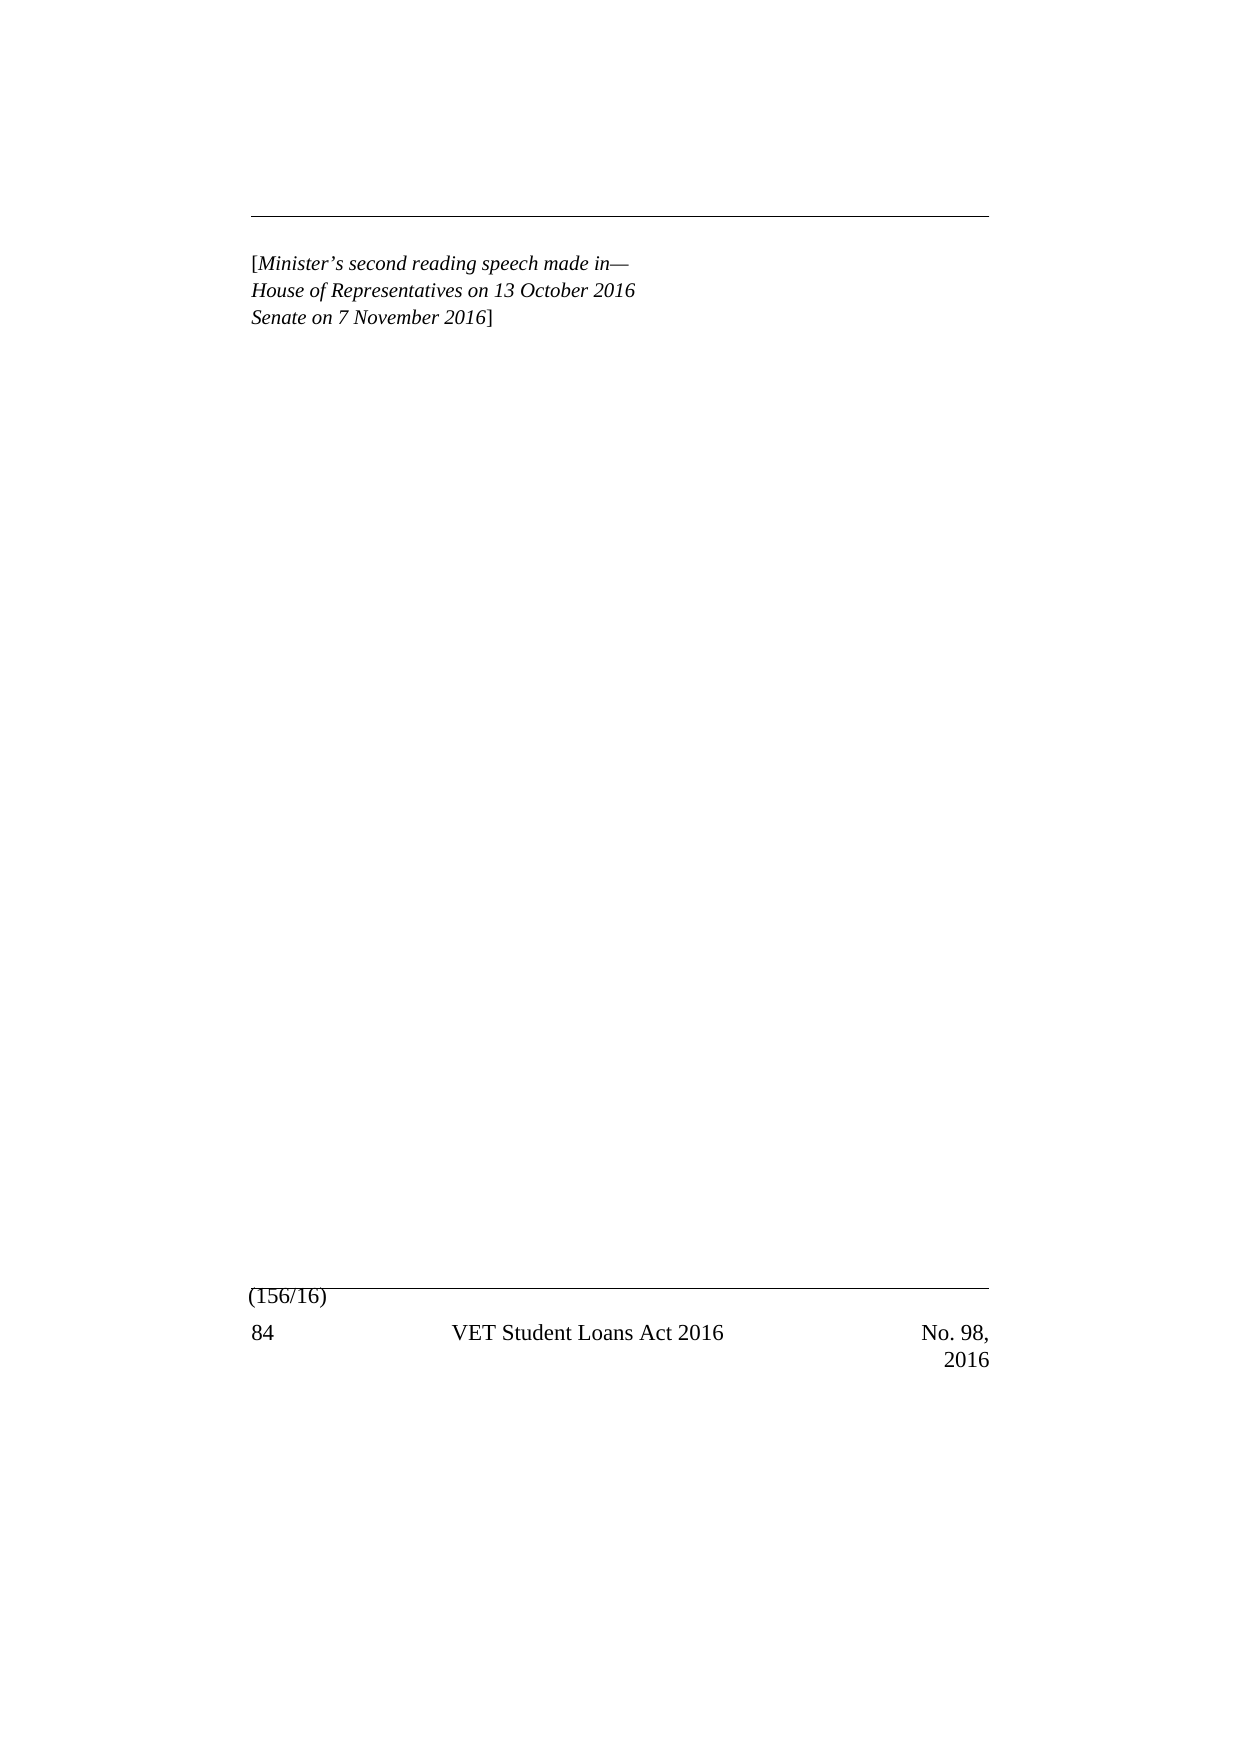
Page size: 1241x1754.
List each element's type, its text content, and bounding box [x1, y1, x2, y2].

text House of Representatives on 13 October 2016 [251, 275, 989, 302]
text (156/16) [248, 1282, 327, 1309]
text Senate on 7 November 2016] [251, 302, 989, 329]
text [Minister’s second reading speech made in— [251, 248, 989, 275]
